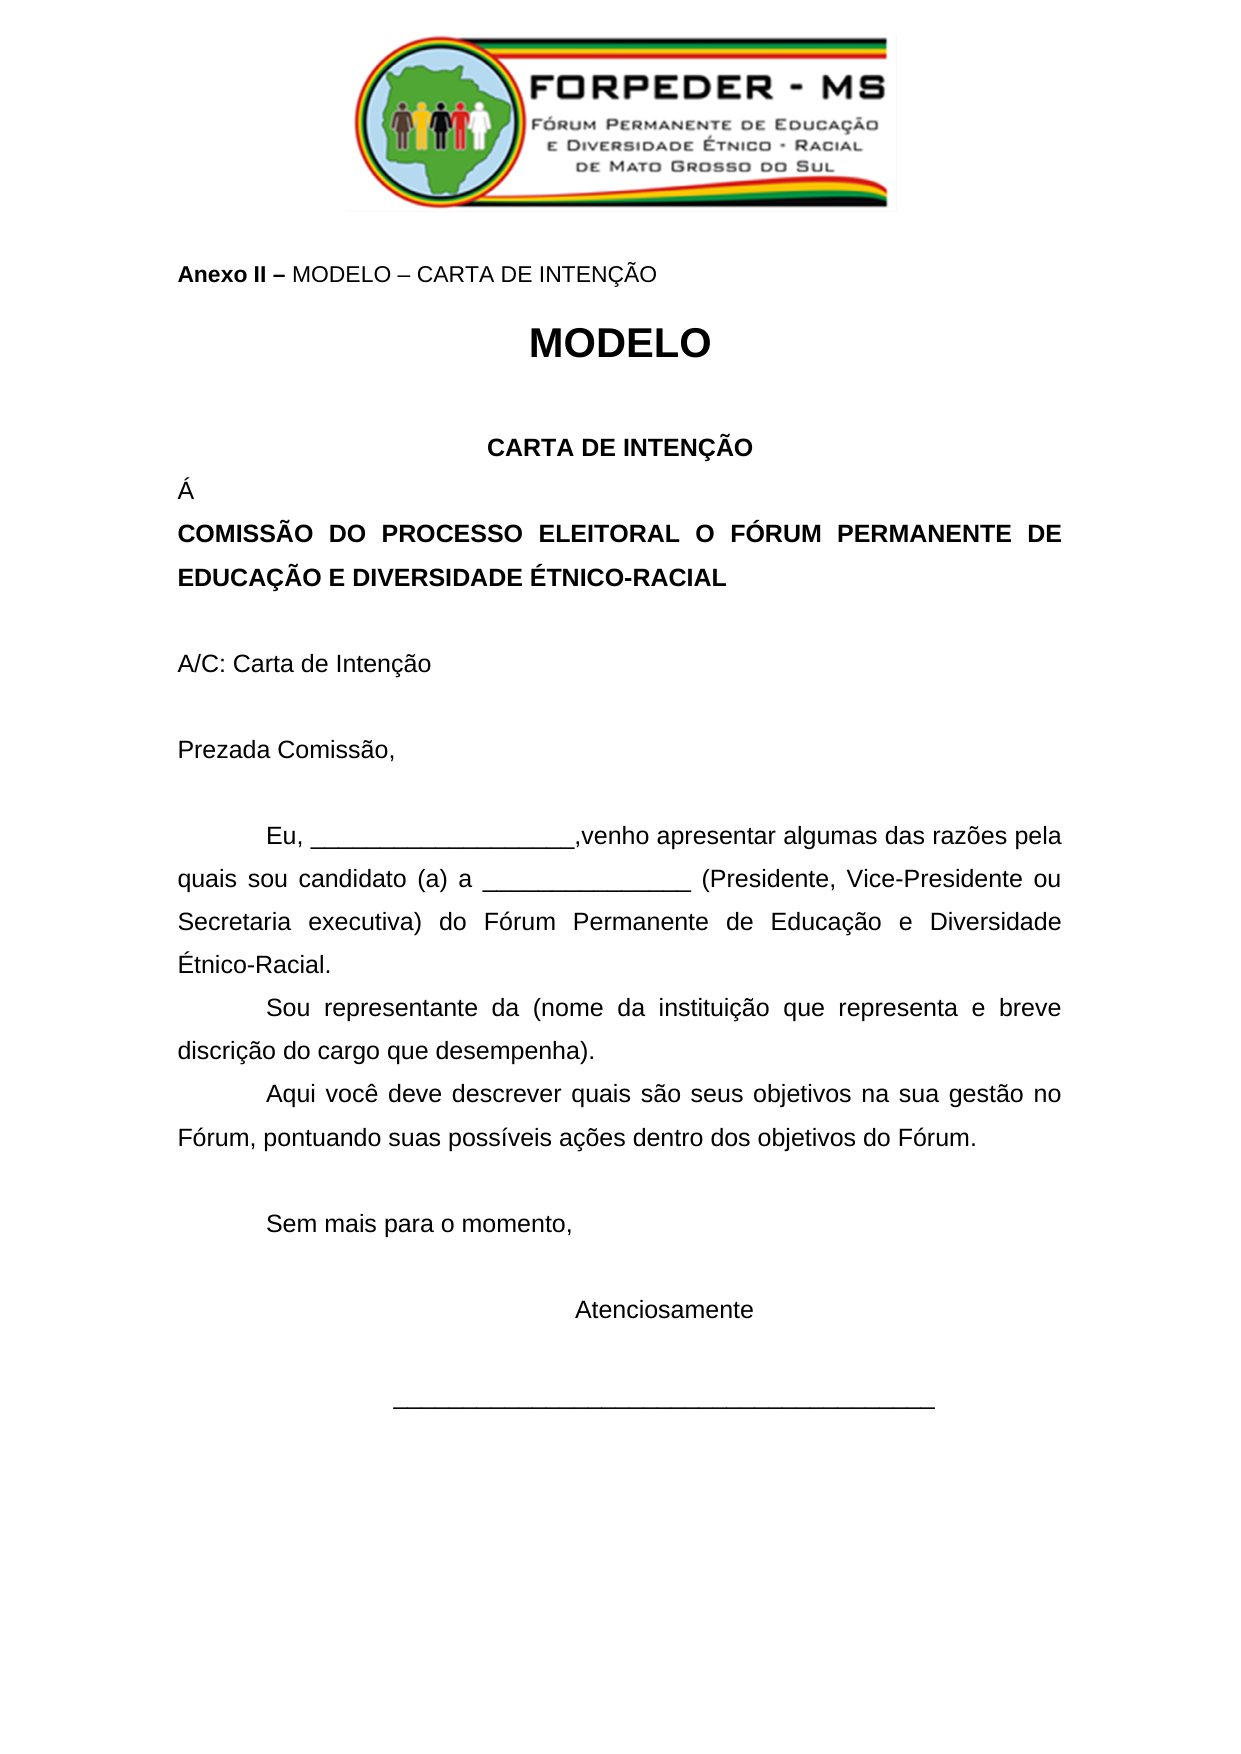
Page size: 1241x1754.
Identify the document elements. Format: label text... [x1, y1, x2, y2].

text _______________________________________ [177, 1381, 1063, 1410]
text Anexo II – MODELO – CARTA DE INTENÇÃO [177, 261, 1093, 288]
text Sem mais para o momento, [177, 1209, 1063, 1237]
text COMISSÃO DO PROCESSO ELEITORAL O FÓRUM PERMANENTE DE EDUCAÇÃO E DIVERSIDADE ÉTNICO-RACIAL [177, 519, 1063, 591]
text MODELO [177, 318, 1063, 366]
picture [346, 34, 897, 212]
text A/C: Carta de Intenção [177, 649, 1063, 678]
text Prezada Comissão, [177, 735, 1063, 764]
text Atenciosamente [177, 1295, 1063, 1324]
text Aqui você deve descrever quais são seus objetivos na sua gestão no Fórum, pontuando suas possíveis ações dentro dos objetivos do Fórum. [177, 1079, 1063, 1151]
text Á [177, 476, 1063, 505]
text Sou representante da (nome da instituição que representa e breve discrição do cargo que desempenha). [177, 993, 1063, 1065]
text Eu, ___________________,venho apresentar algumas das razões pela quais sou candidato (a) a _______________ (Presidente, Vice-Presidente ou Secretaria executiva) do Fórum Permanente de Educação e Diversidade Étnico-Racial. [177, 821, 1063, 979]
text CARTA DE INTENÇÃO [177, 433, 1063, 462]
